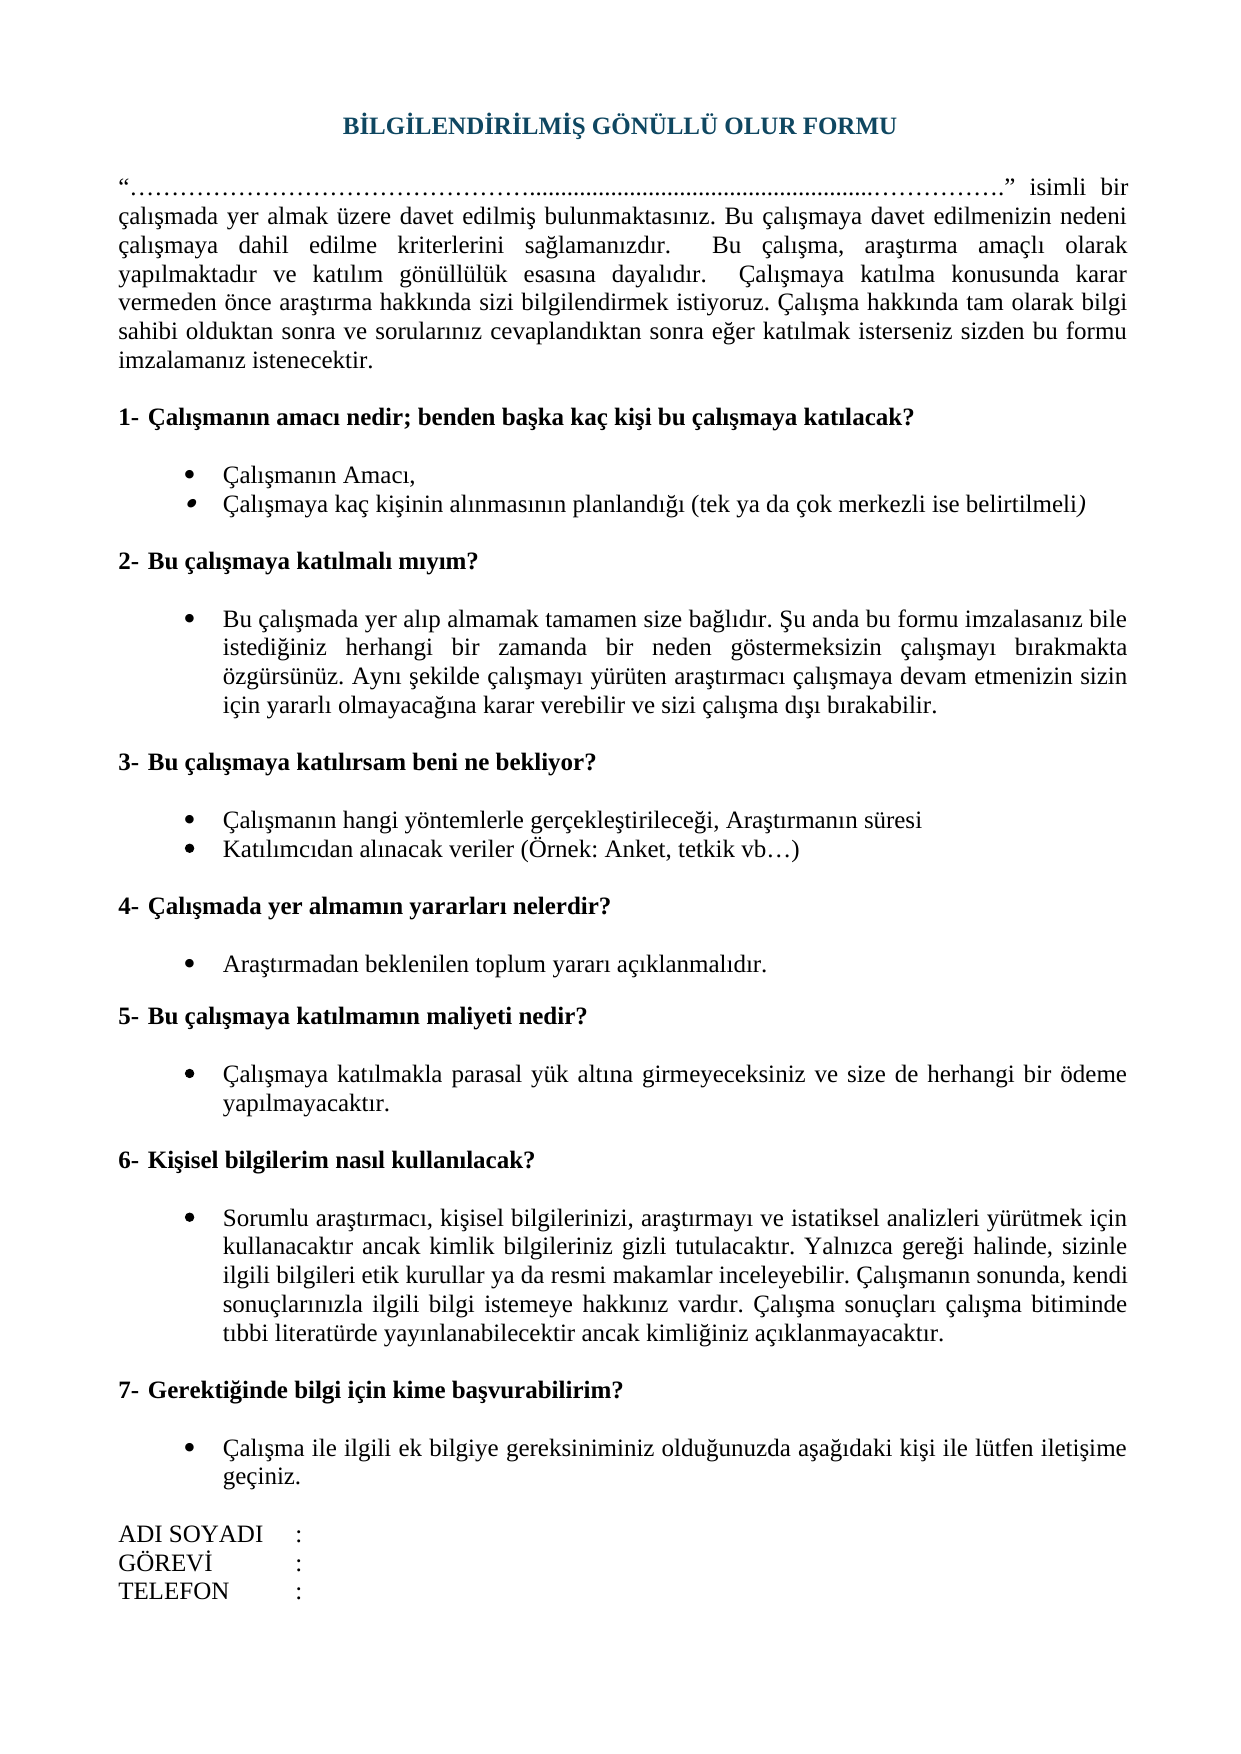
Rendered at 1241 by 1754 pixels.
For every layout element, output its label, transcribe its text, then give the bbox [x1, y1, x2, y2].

list Sorumlu araştırmacı, kişisel bilgilerinizi, araştırmayı ve istatiksel analizleri yürütmek için kullanacaktır ancak kimlik bilgileriniz gizli tutulacaktır. Yalnızca gereği halinde, sizinle ilgili bilgileri etik kurullar ya da resmi makamlar inceleyebilir. Çalışmanın sonunda, kendi sonuçlarınızla ilgili bilgi istemeye hakkınız vardır. Çalışma sonuçları çalışma bitiminde tıbbi literatürde yayınlanabilecektir ancak kimliğiniz açıklanmayacaktır. [185, 1203, 1128, 1346]
list Gerektiğinde bilgi için kime başvurabilirim? [118, 1375, 1128, 1404]
text ADI SOYADI : [118, 1519, 1128, 1548]
list Katılımcıdan alınacak veriler (Örnek: Anket, tetkik vb…) [185, 834, 1128, 862]
list Bu çalışmaya katılmalı mıyım? [118, 546, 1128, 575]
list Çalışma ile ilgili ek bilgiye gereksiniminiz olduğunuzda aşağıdaki kişi ile lütfen iletişime geçiniz. [185, 1433, 1128, 1490]
list Çalışmanın hangi yöntemlerle gerçekleştirileceği, Araştırmanın süresi [185, 805, 1128, 834]
list Çalışmanın Amacı, [185, 460, 1128, 489]
list Bu çalışmaya katılmamın maliyeti nedir? [118, 1001, 1128, 1030]
text “………………………………………….......................................................…………….” isimli bir çalışmada yer almak üzere davet edilmiş bulunmaktasınız. Bu çalışmaya davet edilmenizin nedeni çalışmaya dahil edilme kriterlerini sağlamanızdır. Bu çalışma, araştırma amaçlı olarak yapılmaktadır ve katılım gönüllülük esasına dayalıdır. Çalışmaya katılma konusunda karar vermeden önce araştırma hakkında sizi bilgilendirmek istiyoruz. Çalışma hakkında tam olarak bilgi sahibi olduktan sonra ve sorularınız cevaplandıktan sonra eğer katılmak isterseniz sizden bu formu imzalamanız istenecektir. [118, 172, 1128, 374]
list Çalışmaya katılmakla parasal yük altına girmeyeceksiniz ve size de herhangi bir ödeme yapılmayacaktır. [185, 1059, 1128, 1116]
text GÖREVİ : [118, 1548, 1128, 1576]
list Çalışmanın amacı nedir; benden başka kaç kişi bu çalışmaya katılacak? [118, 402, 1128, 431]
list Bu çalışmada yer alıp almamak tamamen size bağlıdır. Şu anda bu formu imzalasanız bile istediğiniz herhangi bir zamanda bir neden göstermeksizin çalışmayı bırakmakta özgürsünüz. Aynı şekilde çalışmayı yürüten araştırmacı çalışmaya devam etmenizin sizin için yararlı olmayacağına karar verebilir ve sizi çalışma dışı bırakabilir. [185, 604, 1128, 719]
list Çalışmaya kaç kişinin alınmasının planlandığı (tek ya da çok merkezli ise belirtilmeli) [185, 489, 1128, 517]
text TELEFON : [118, 1576, 1128, 1605]
list Araştırmadan beklenilen toplum yararı açıklanmalıdır. [185, 949, 1128, 977]
list Bu çalışmaya katılırsam beni ne bekliyor? [118, 747, 1128, 776]
list Kişisel bilgilerim nasıl kullanılacak? [118, 1145, 1128, 1174]
list Çalışmada yer almamın yararları nelerdir? [118, 891, 1128, 920]
